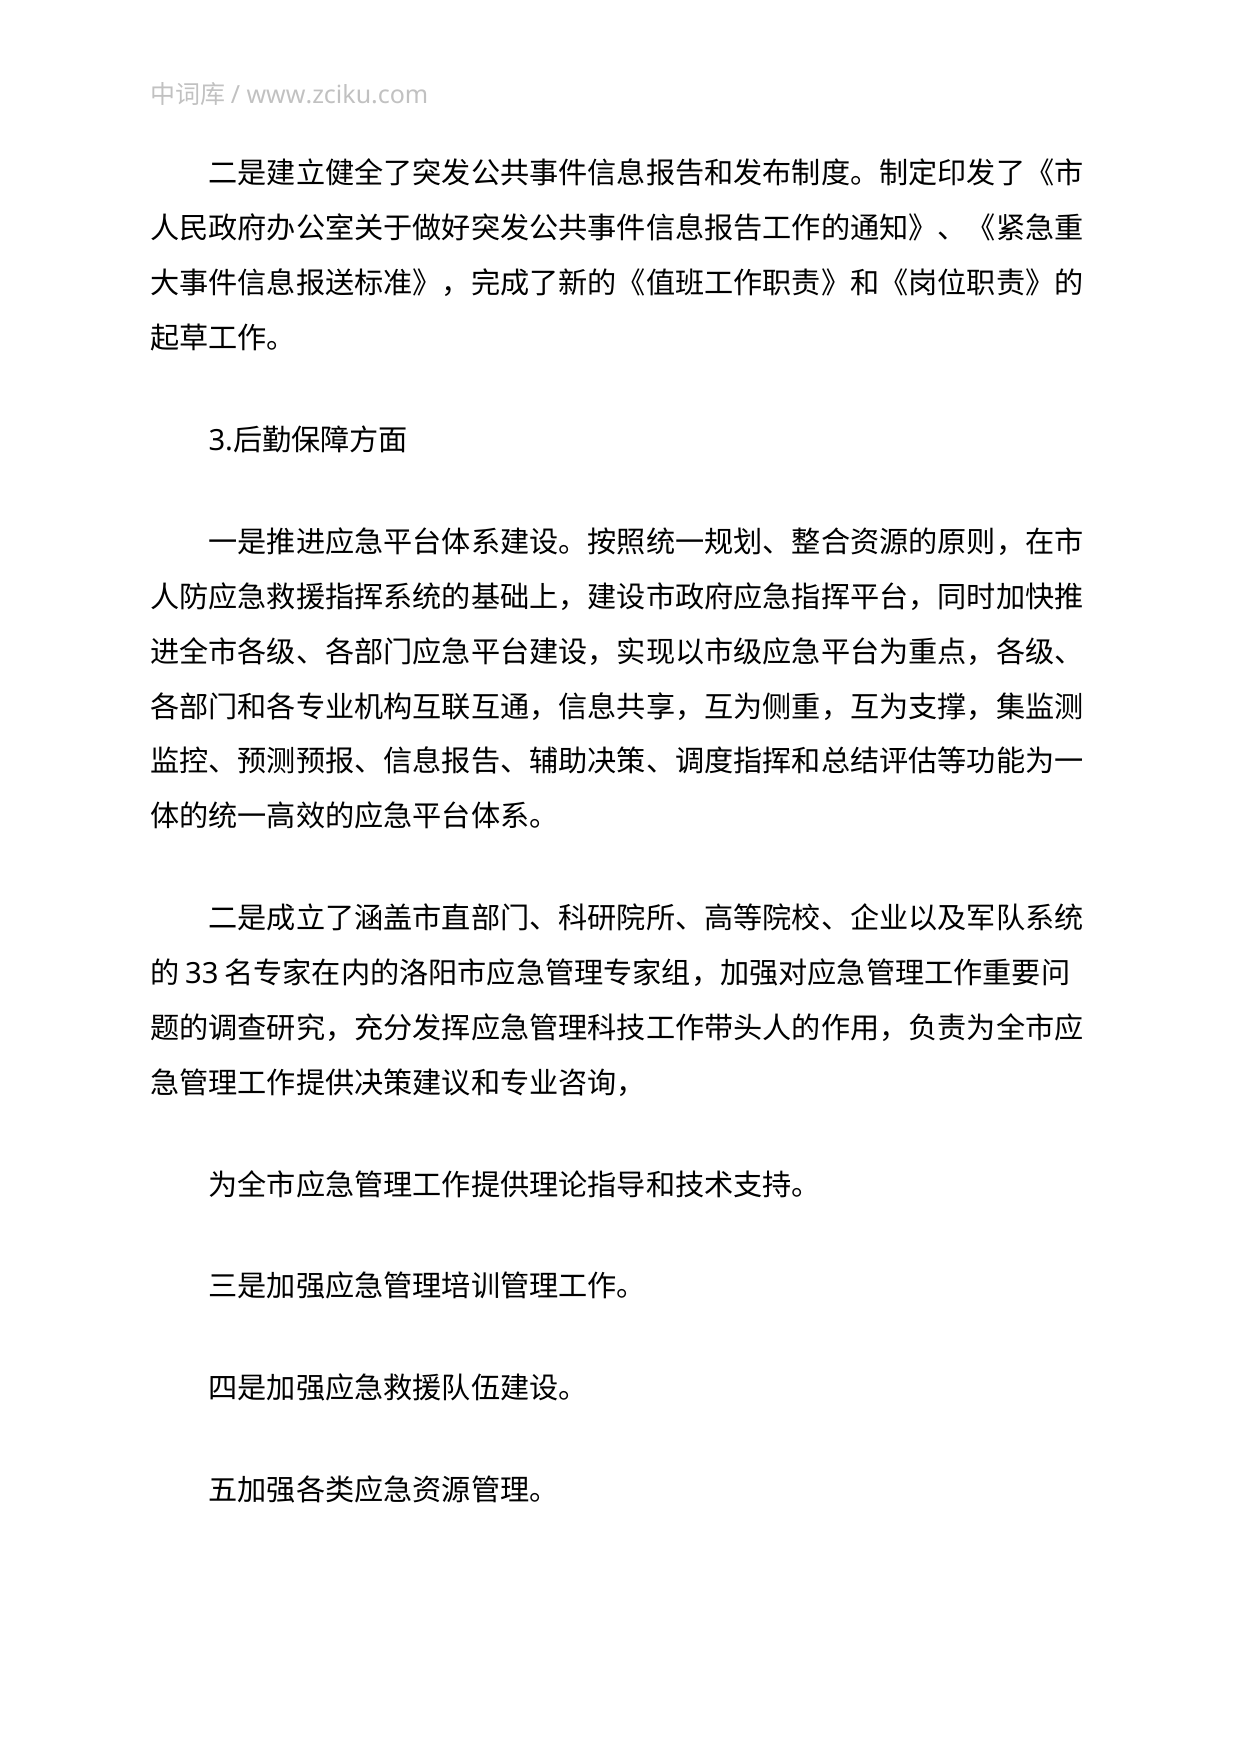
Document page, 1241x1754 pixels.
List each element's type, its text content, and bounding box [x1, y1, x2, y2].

text 四是加强应急救援队伍建设。 [150, 1365, 1090, 1407]
text 3.后勤保障方面 [150, 416, 1090, 459]
text 为全市应急管理工作提供理论指导和技术支持。 [150, 1161, 1090, 1203]
text 一是推进应急平台体系建设。按照统一规划、整合资源的原则，在市人防应急救援指挥系统的基础上，建设市政府应急指挥平台，同时加快推进全市各级、各部门应急平台建设，实现以市级应急平台为重点，各级、各部门和各专业机构互联互通，信息共享，互为侧重，互为支撑，集监测监控、预测预报、信息报告、辅助决策、调度指挥和总结评估等功能为一体的统一高效的应急平台体系。 [150, 518, 1090, 835]
text 五加强各类应急资源管理。 [150, 1467, 1090, 1509]
text 三是加强应急管理培训管理工作。 [150, 1263, 1090, 1305]
text 二是建立健全了突发公共事件信息报告和发布制度。制定印发了《市人民政府办公室关于做好突发公共事件信息报告工作的通知》、《紧急重大事件信息报送标准》，完成了新的《值班工作职责》和《岗位职责》的起草工作。 [150, 150, 1090, 357]
text 二是成立了涵盖市直部门、科研院所、高等院校、企业以及军队系统的33名专家在内的洛阳市应急管理专家组，加强对应急管理工作重要问题的调查研究，充分发挥应急管理科技工作带头人的作用，负责为全市应急管理工作提供决策建议和专业咨询， [150, 895, 1090, 1102]
